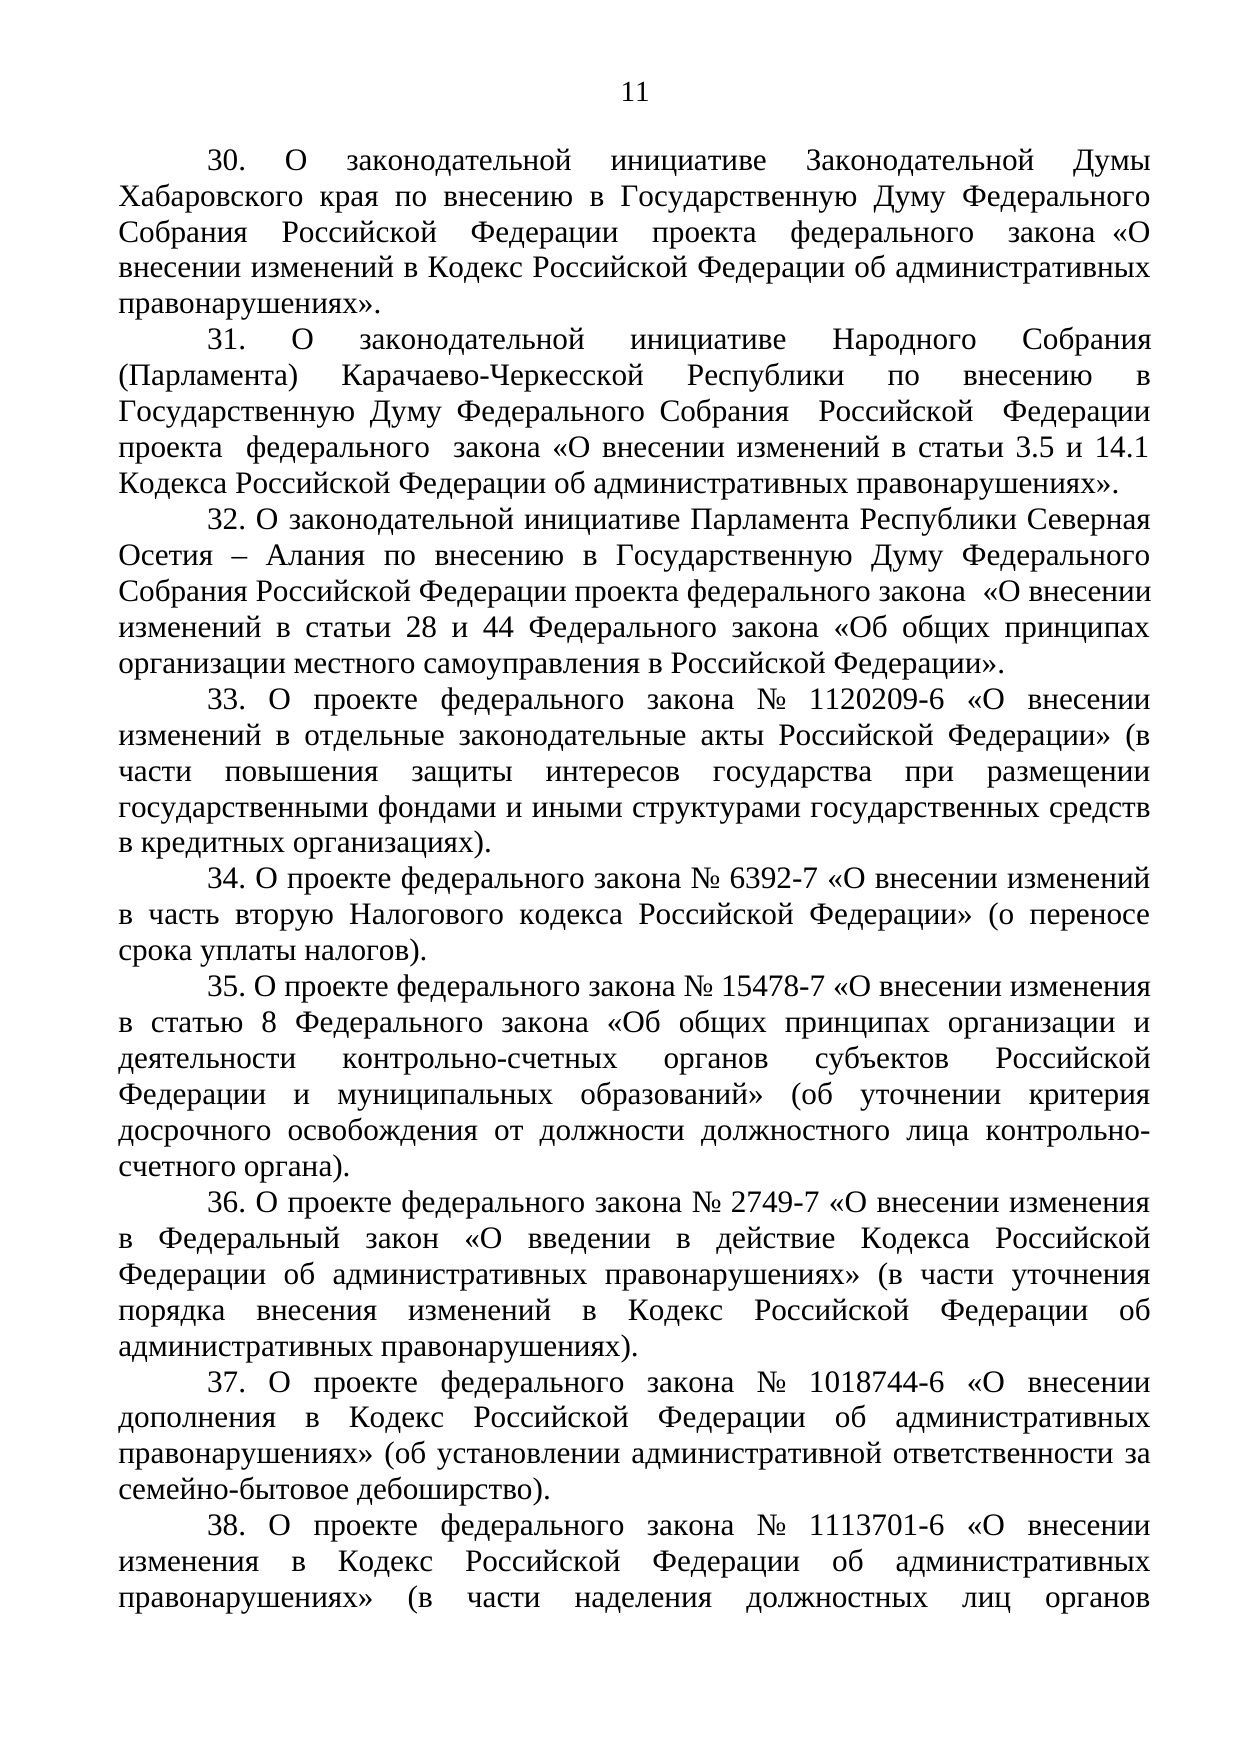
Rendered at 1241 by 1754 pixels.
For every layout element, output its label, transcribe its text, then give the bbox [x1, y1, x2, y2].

text 35. О проекте федерального закона № 15478-7 «О внесении изменения в статью 8 Федерального закона «Об общих принципах организации и деятельности контрольно-счетных органов субъектов Российской Федерации и муниципальных образований» (об уточнении критерия досрочного освобождения от должности должностного лица контрольно-счетного органа). [118, 967, 1152, 1183]
text 34. О проекте федерального закона № 6392-7 «О внесении изменений в часть вторую Налогового кодекса Российской Федерации» (о переносе срока уплаты налогов). [118, 860, 1152, 967]
text 37. О проекте федерального закона № 1018744-6 «О внесении дополнения в Кодекс Российской Федерации об административных правонарушениях» (об установлении административной ответственности за семейно-бытовое дебоширство). [118, 1363, 1152, 1507]
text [118, 1507, 1152, 1614]
text 31. О законодательной инициативе Народного Собрания (Парламента) Карачаево-Черкесской Республики по внесению в Государственную Думу Федерального Собрания Российской Федерации проекта федерального закона «О внесении изменений в статьи 3.5 и 14.1 Кодекса Российской Федерации об административных правонарушениях». [118, 321, 1152, 500]
text 32. О законодательной инициативе Парламента Республики Северная Осетия – Алания по внесению в Государственную Думу Федерального Собрания Российской Федерации проекта федерального закона «О внесении изменений в статьи 28 и 44 Федерального закона «Об общих принципах организации местного самоуправления в Российской Федерации». [118, 500, 1152, 680]
text 33. О проекте федерального закона № 1120209-6 «О внесении изменений в отдельные законодательные акты Российской Федерации» (в части повышения защиты интересов государства при размещении государственными фондами и иными структурами государственных средств в кредитных организациях). [118, 680, 1152, 860]
text 30. О законодательной инициативе Законодательной Думы Хабаровского края по внесению в Государственную Думу Федерального Собрания Российской Федерации проекта федерального закона «О внесении изменений в Кодекс Российской Федерации об административных правонарушениях». [118, 141, 1152, 321]
text 36. О проекте федерального закона № 2749-7 «О внесении изменения в Федеральный закон «О введении в действие Кодекса Российской Федерации об административных правонарушениях» (в части уточнения порядка внесения изменений в Кодекс Российской Федерации об административных правонарушениях). [118, 1183, 1152, 1363]
